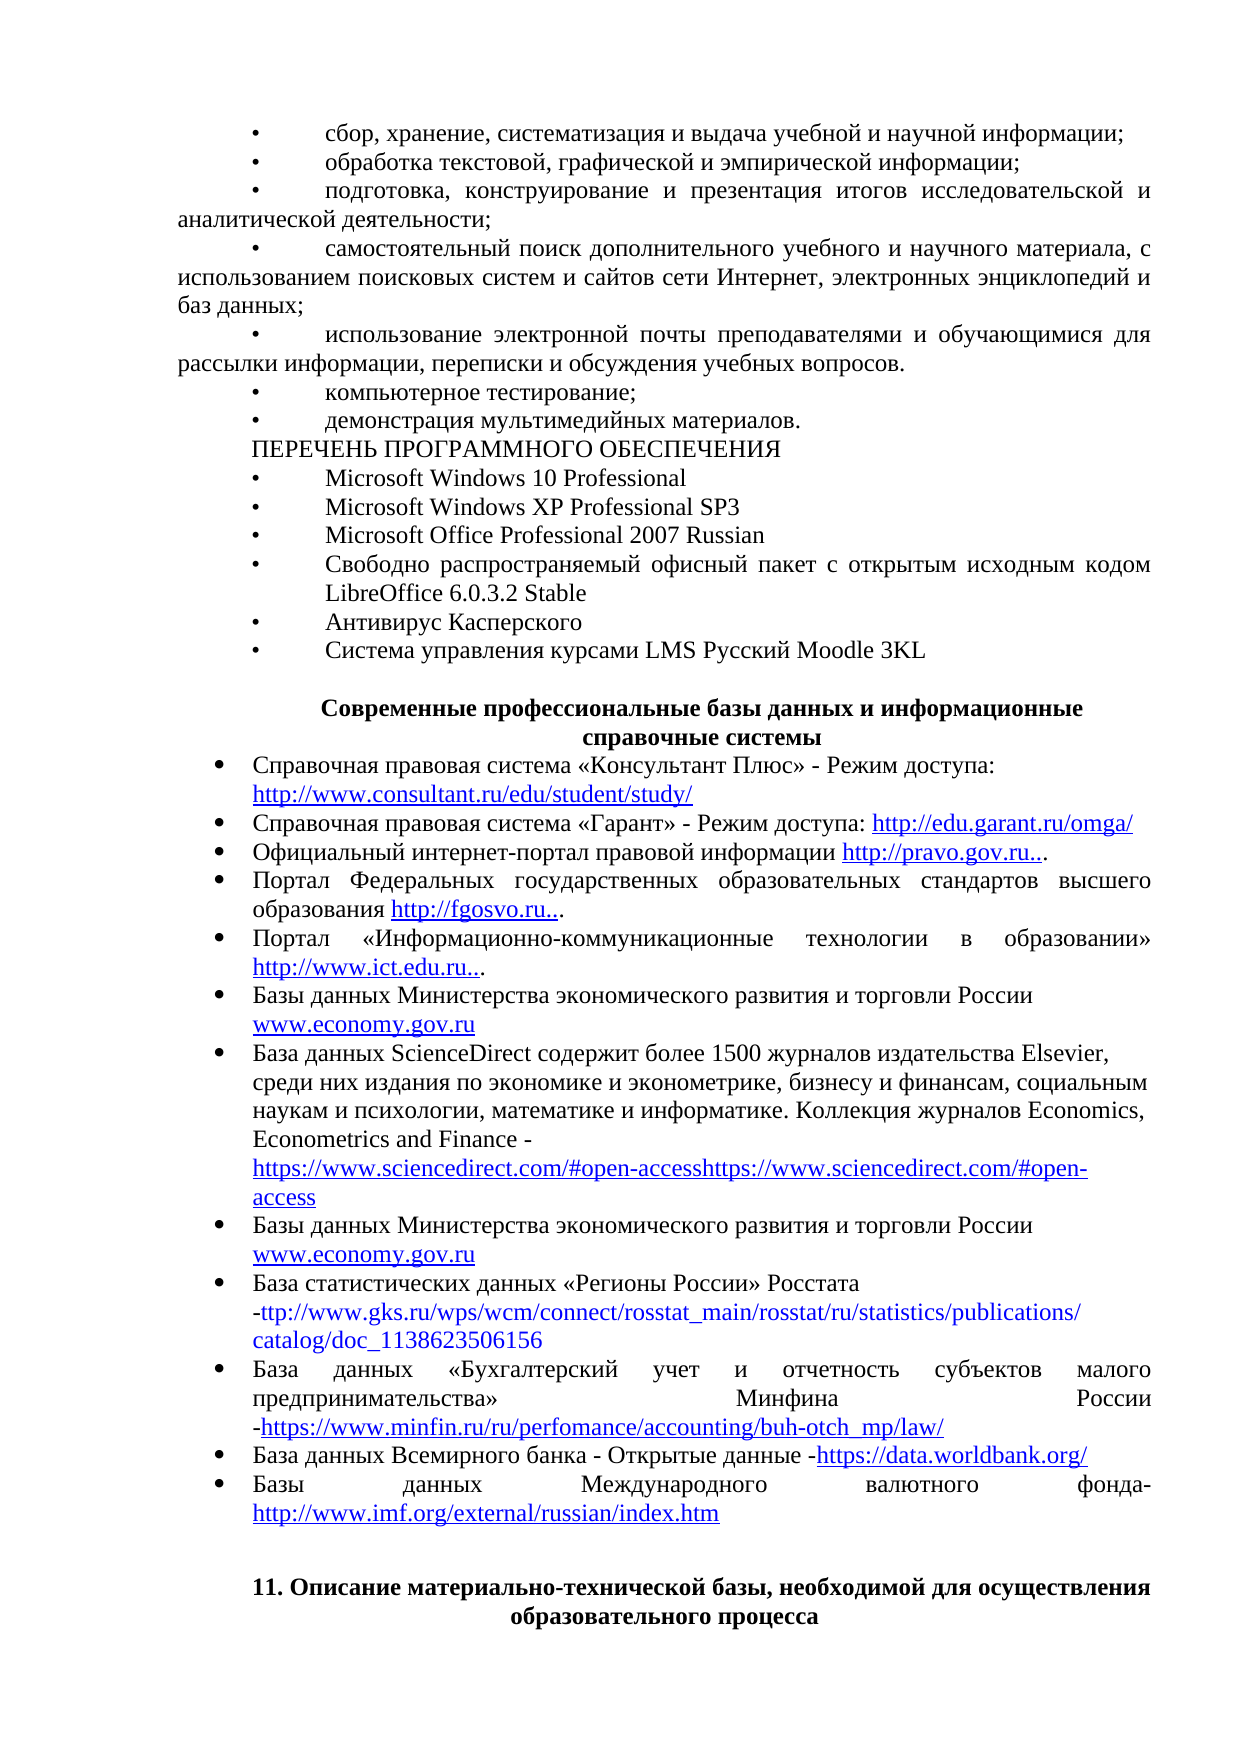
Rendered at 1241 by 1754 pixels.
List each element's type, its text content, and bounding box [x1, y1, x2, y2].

text • Cвободно распространяемый офисный пакет с открытым исходным кодом LibreOffice 6.0.3.2 Stable [251, 549, 1152, 607]
text • самостоятельный поиск дополнительного учебного и научного материала, с использованием поисковых систем и сайтов сети Интернет, электронных энциклопедий и баз данных; [177, 233, 1152, 319]
list Портал Федеральных государственных образовательных стандартов высшего образования http://fgosvo.ru... [215, 866, 1152, 923]
text • Cистема управления курсами LMS Русский Moodle 3KL [177, 636, 1152, 664]
list Справочная правовая система «Консультант Плюс» - Режим доступа: http://www.consultant.ru/edu/student/study/ [215, 751, 1152, 808]
list База данных «Бухгалтерский учет и отчетность субъектов малого предпринимательства» Минфина России -https://www.minfin.ru/ru/perfomance/accounting/buh-otch_mp/law/ [215, 1354, 1152, 1441]
list Базы данных Международного валютного фонда- http://www.imf.org/external/russian/index.htm [215, 1469, 1152, 1527]
text ПЕРЕЧЕНЬ ПРОГРАММНОГО ОБЕСПЕЧЕНИЯ [177, 434, 1152, 463]
list Базы данных Министерства экономического развития и торговли России www.economy.gov.ru [215, 1211, 1152, 1268]
list Базы данных Министерства экономического развития и торговли России www.economy.gov.ru [215, 981, 1152, 1038]
list База данных ScienceDirect содержит более 1500 журналов издательства Elsevier, среди них издания по экономике и эконометрике, бизнесу и финансам, социальным наукам и психологии, математике и информатике. Коллекция журналов Economics, Econometrics and Finance - https://www.sciencedirect.com/#open-accesshttps://www.sciencedirect.com/#open-access [215, 1038, 1152, 1211]
text 11. Описание материально-технической базы, необходимой для осуществления образовательного процесса [177, 1572, 1152, 1630]
list Портал «Информационно-коммуникационные технологии в образовании» http://www.ict.edu.ru... [215, 923, 1152, 981]
text • подготовка, конструирование и презентация итогов исследовательской и аналитической деятельности; [177, 176, 1152, 233]
text • Microsoft Windows 10 Professional [177, 463, 1152, 492]
text • использование электронной почты преподавателями и обучающимися для рассылки информации, переписки и обсуждения учебных вопросов. [177, 319, 1152, 377]
text • компьютерное тестирование; [177, 377, 1152, 406]
text • обработка текстовой, графической и эмпирической информации; [177, 147, 1152, 176]
list Справочная правовая система «Гарант» - Режим доступа: http://edu.garant.ru/omga/ [215, 808, 1152, 837]
text • сбор, хранение, систематизация и выдача учебной и научной информации; [177, 118, 1152, 147]
list База статистических данных «Регионы России» Росстата -ttp://www.gks.ru/wps/wcm/connect/rosstat_main/rosstat/ru/statistics/publications/catalog/doc_1138623506156 [215, 1268, 1152, 1354]
text • Microsoft Office Professional 2007 Russian [177, 521, 1152, 549]
text Современные профессиональные базы данных и информационные справочные системы [252, 693, 1152, 751]
list База данных Всемирного банка - Открытые данные -https://data.worldbank.org/ [215, 1441, 1152, 1469]
list Официальный интернет-портал правовой информации http://pravo.gov.ru... [215, 837, 1152, 866]
text • Microsoft Windows XP Professional SP3 [177, 492, 1152, 521]
text • демонстрация мультимедийных материалов. [177, 406, 1152, 434]
text • Антивирус Касперского [177, 607, 1152, 636]
